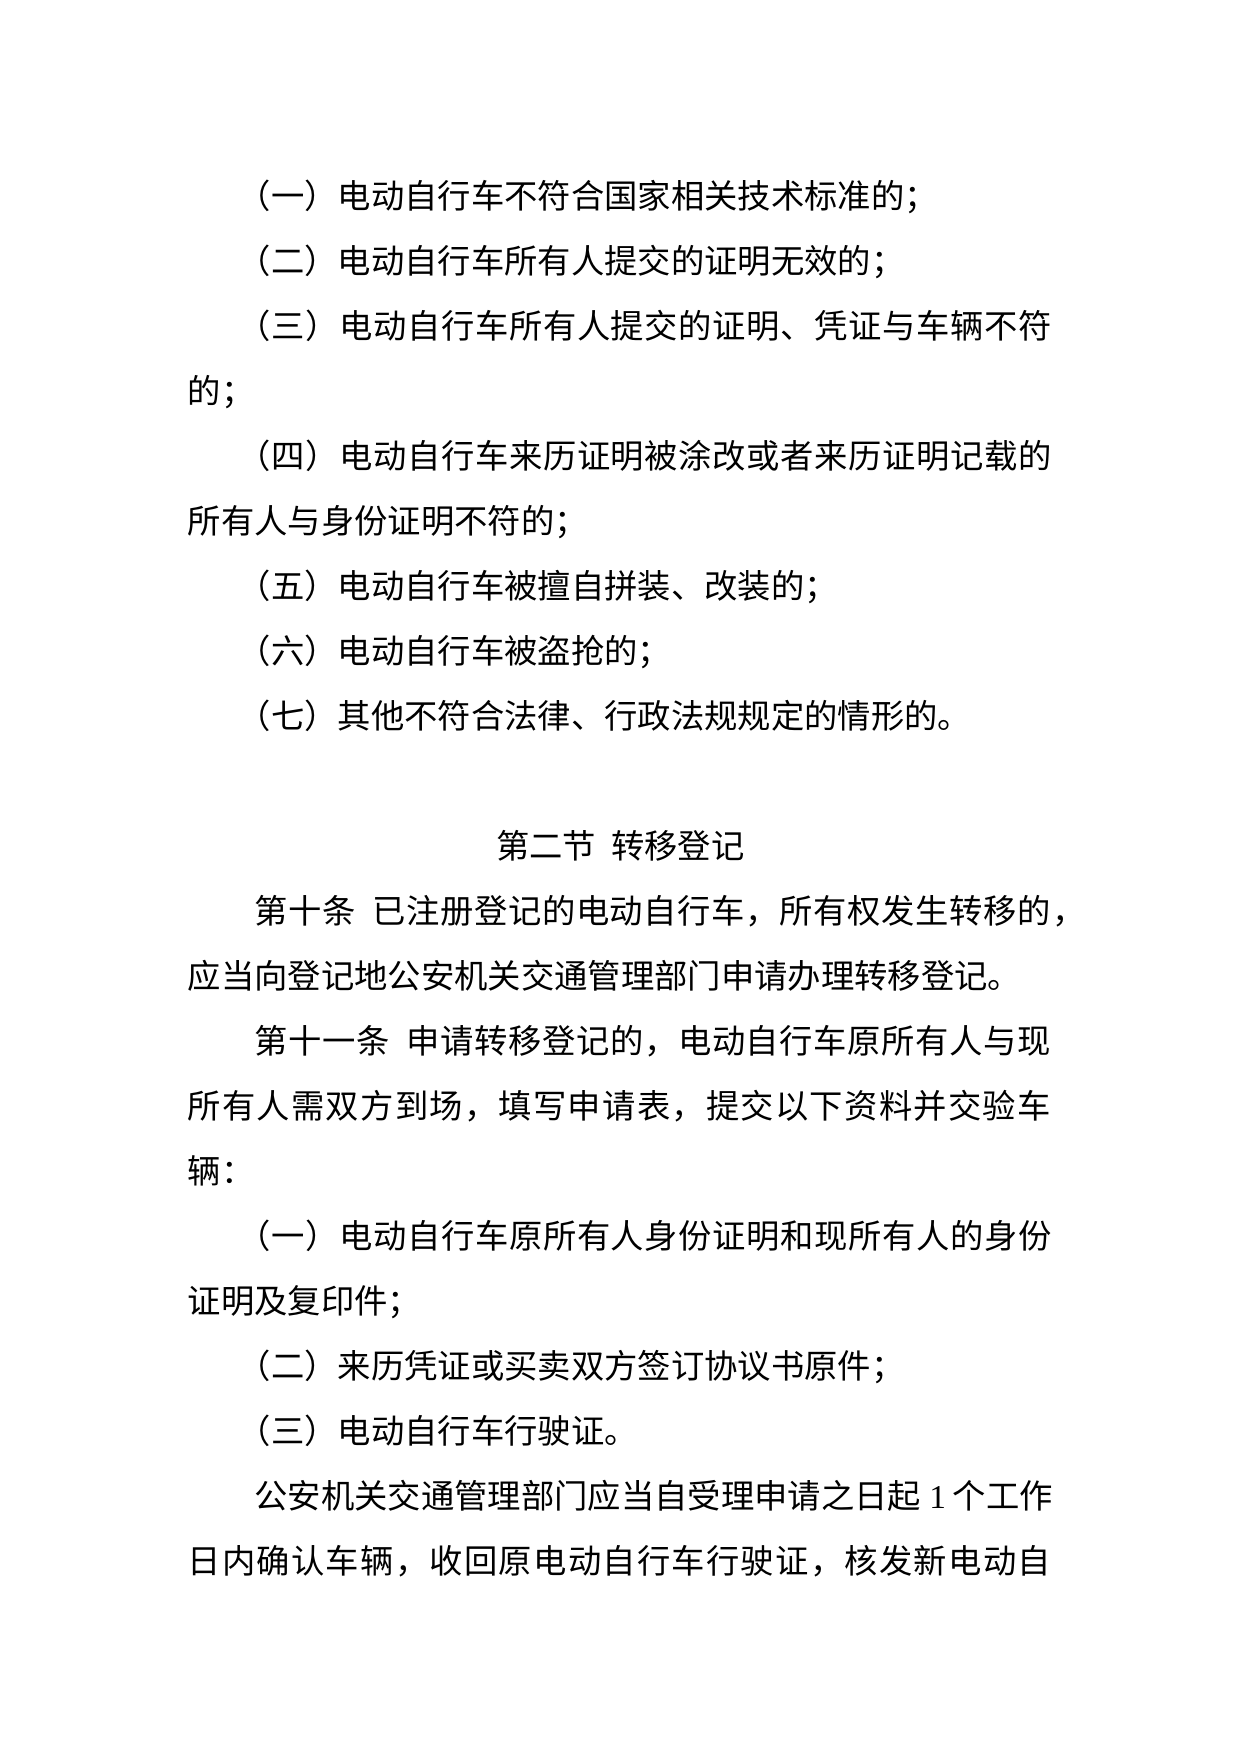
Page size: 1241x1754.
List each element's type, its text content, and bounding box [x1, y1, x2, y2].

text 第二节 转移登记 [187, 812, 1053, 877]
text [187, 1462, 1053, 1592]
text （四）电动自行车来历证明被涂改或者来历证明记载的所有人与身份证明不符的； [187, 422, 1053, 552]
text （二）来历凭证或买卖双方签订协议书原件； [187, 1332, 1053, 1397]
text 第十条 已注册登记的电动自行车，所有权发生转移的，应当向登记地公安机关交通管理部门申请办理转移登记。 [187, 877, 1053, 1007]
text （一）电动自行车原所有人身份证明和现所有人的身份证明及复印件； [187, 1202, 1053, 1332]
text （七）其他不符合法律、行政法规规定的情形的。 [187, 682, 1053, 747]
text （二）电动自行车所有人提交的证明无效的； [187, 227, 1053, 292]
text （三）电动自行车行驶证。 [187, 1397, 1053, 1462]
text （三）电动自行车所有人提交的证明、凭证与车辆不符的； [187, 292, 1053, 422]
text 第十一条 申请转移登记的，电动自行车原所有人与现所有人需双方到场，填写申请表，提交以下资料并交验车辆： [187, 1007, 1053, 1202]
text （五）电动自行车被擅自拼装、改装的； [187, 552, 1053, 617]
text （一）电动自行车不符合国家相关技术标准的； [187, 162, 1053, 227]
text （六）电动自行车被盗抢的； [187, 617, 1053, 682]
